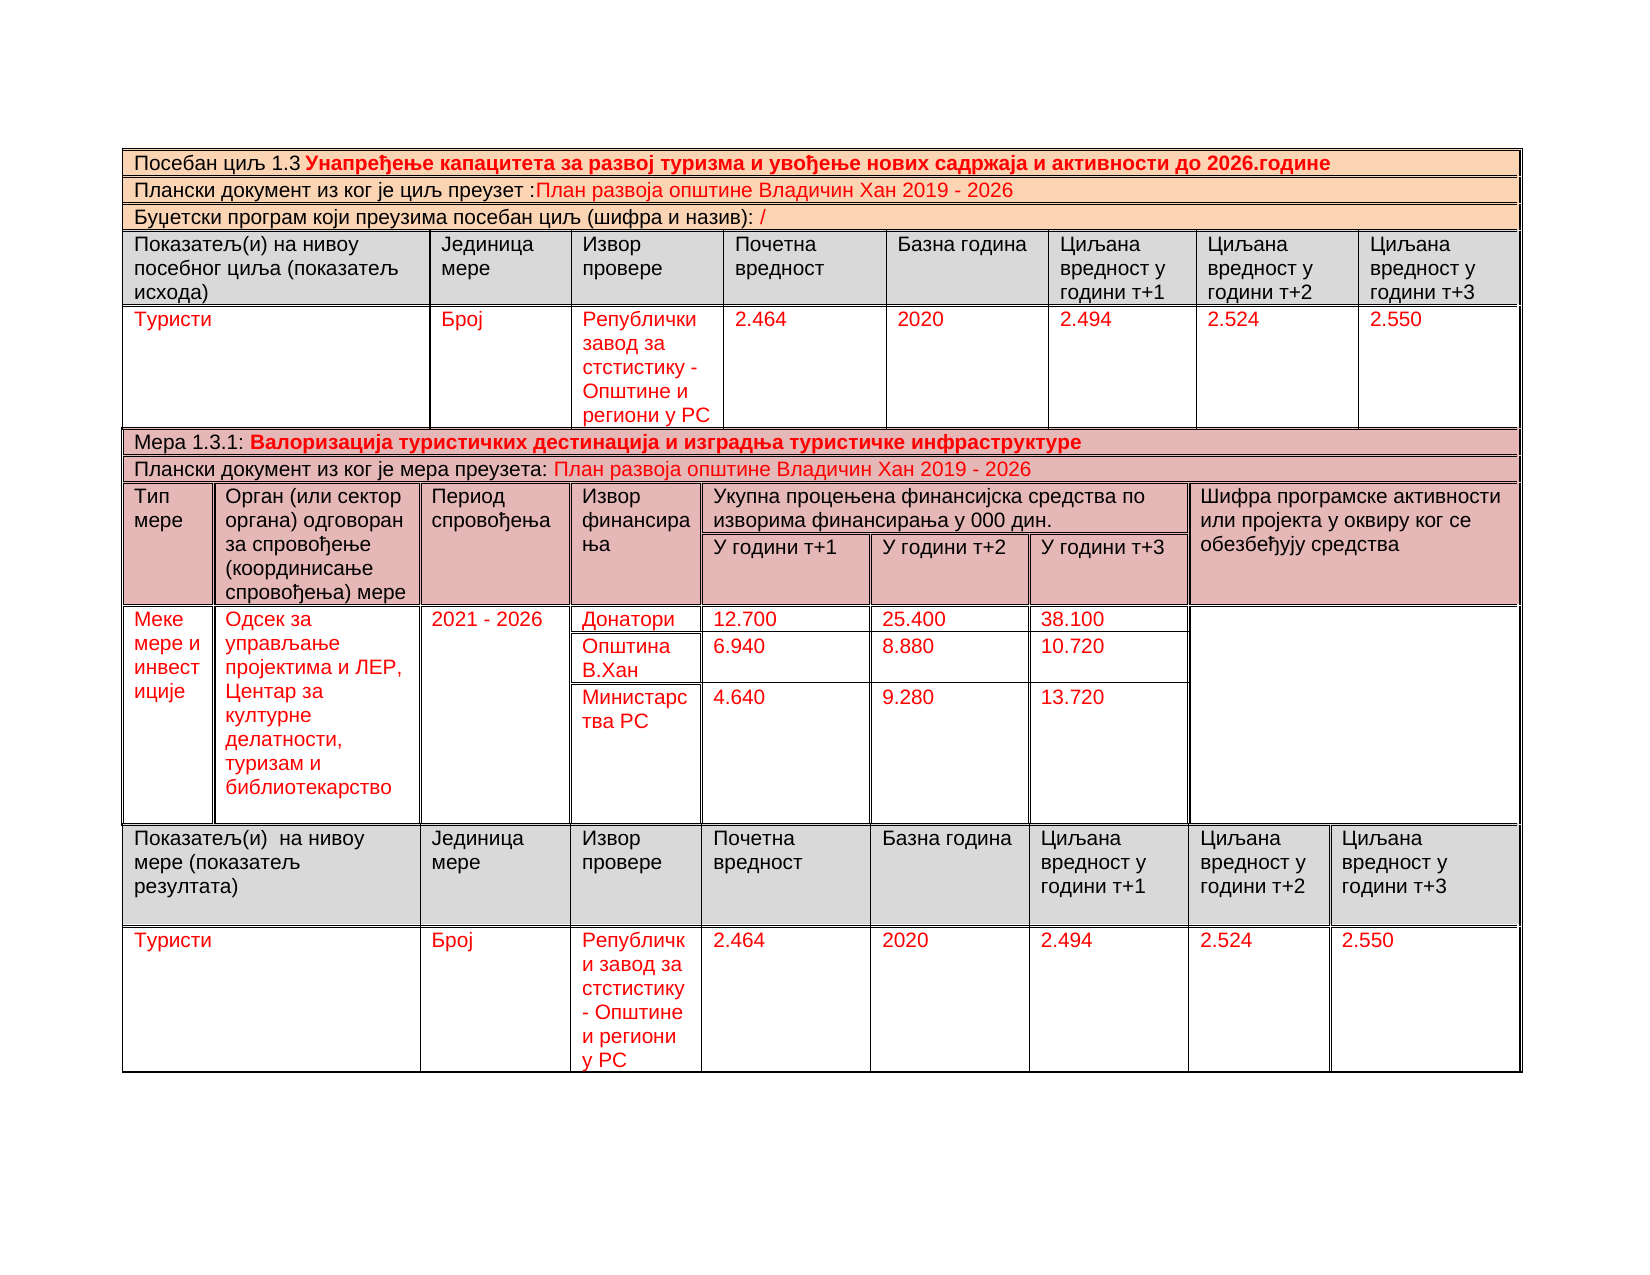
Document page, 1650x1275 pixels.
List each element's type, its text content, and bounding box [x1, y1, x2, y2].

table_cell Циљaна вредност у години т+1 [1049, 232, 1196, 304]
table_cell Jединица мере [421, 826, 570, 924]
table_cell Плански документ из ког је циљ преузет :План развоја општине Владичин Хан 2019 - 2026 [123, 175, 1520, 202]
table_cell Плански документ из ког је мера преузета: План развоја општине Владичин Хан 2019 - 2026 [123, 454, 1521, 481]
table_cell Почетна вредност [724, 232, 886, 304]
table_cell Почетна вредност [702, 826, 870, 924]
table_cell Извор финансирања [572, 484, 700, 604]
table_cell Орган (или сектор органа) oдговоран за спровођење (координисање спровођења) мере [216, 484, 419, 604]
table_cell 12.700 [703, 607, 869, 631]
table_cell 25.400 [872, 607, 1028, 631]
table_cell 2.550 [1359, 304, 1521, 427]
table_cell Меке мере и инвестиције [124, 607, 212, 823]
table_cell 4.640 [703, 683, 869, 823]
table_cell Извор провере [571, 826, 701, 924]
table_cell Извор провере [572, 232, 723, 304]
table_cell 2.494 [1030, 928, 1188, 1071]
table_cell 38.100 [1031, 607, 1187, 631]
table_cell 2021 - 2026 [422, 607, 569, 823]
table_cell Број [431, 307, 571, 427]
table_cell 10.720 [1031, 632, 1187, 682]
table_cell Министарства РС [572, 685, 700, 823]
table_cell 2020 [871, 928, 1029, 1071]
table_cell Показатељ(и) на нивоу мере (показатељ резултата) [123, 826, 420, 924]
table_cell [1189, 604, 1521, 823]
table_cell 2.494 [1049, 307, 1196, 427]
table_cell 8.880 [872, 632, 1028, 682]
table_cell Мера 1.3.1: Валоризација туристичких дестинација и изградња туристичке инфраструктуре [124, 427, 1520, 454]
table_cell Шифра програмске активности или пројекта у оквиру ког се обезбеђују средства [1189, 481, 1521, 604]
table_cell Циљaна вредност у години т+3 [1359, 229, 1521, 304]
table_cell Tип мере [124, 484, 212, 604]
table_cell Буџетски програм који преузима посебан циљ (шифра и назив): / [123, 202, 1520, 229]
table_cell У години т+2 [872, 535, 1028, 604]
table_cell 13.720 [1031, 683, 1187, 823]
table_header Посебан циљ 1.3 унапређење капацитета за развој туризма и увођење нових садржаја и активности до 2026.године [123, 151, 1519, 175]
table_cell Број [421, 928, 570, 1071]
table_cell Jединица мере [431, 232, 571, 304]
table_cell Туристи [123, 928, 420, 1071]
table_cell 2.524 [1189, 928, 1329, 1071]
table_cell Базна година [871, 826, 1029, 924]
table_cell 2.464 [724, 307, 886, 427]
table_cell Циљана вредност у години т+2 [1189, 826, 1329, 924]
table_cell У години т+1 [703, 535, 869, 604]
table_cell Туристи [123, 307, 429, 427]
table_cell 2.464 [702, 928, 870, 1071]
table_cell Циљана вредност у години т+3 [1332, 823, 1520, 924]
table_cell 9.280 [872, 683, 1028, 823]
table_cell Одсек за управљање пројектима и ЛЕР, Центар за културне делатности, туризам и библиотекарство [216, 607, 419, 823]
table_cell Укупна процењена финансијска средства по изворима финансирања у 000 дин. [703, 484, 1187, 532]
table_cell 2.524 [1197, 307, 1358, 427]
table_cell Донатори [572, 607, 700, 631]
table_cell Општина В.Хан [572, 634, 700, 682]
table_cell 2020 [887, 307, 1048, 427]
table_cell Период спровођења [422, 484, 569, 604]
table_cell Базна година [887, 232, 1048, 304]
table_cell Показатељ(и) на нивоу посебног циља (показатељ исхода) [123, 232, 429, 304]
table_cell Циљана вредност у години т+1 [1030, 826, 1188, 924]
table_cell 6.940 [703, 632, 869, 682]
table_cell Циљaна вредност у години т+2 [1197, 232, 1358, 304]
table_cell У години т+3 [1031, 535, 1187, 604]
table_cell 2.550 [1332, 925, 1520, 1071]
